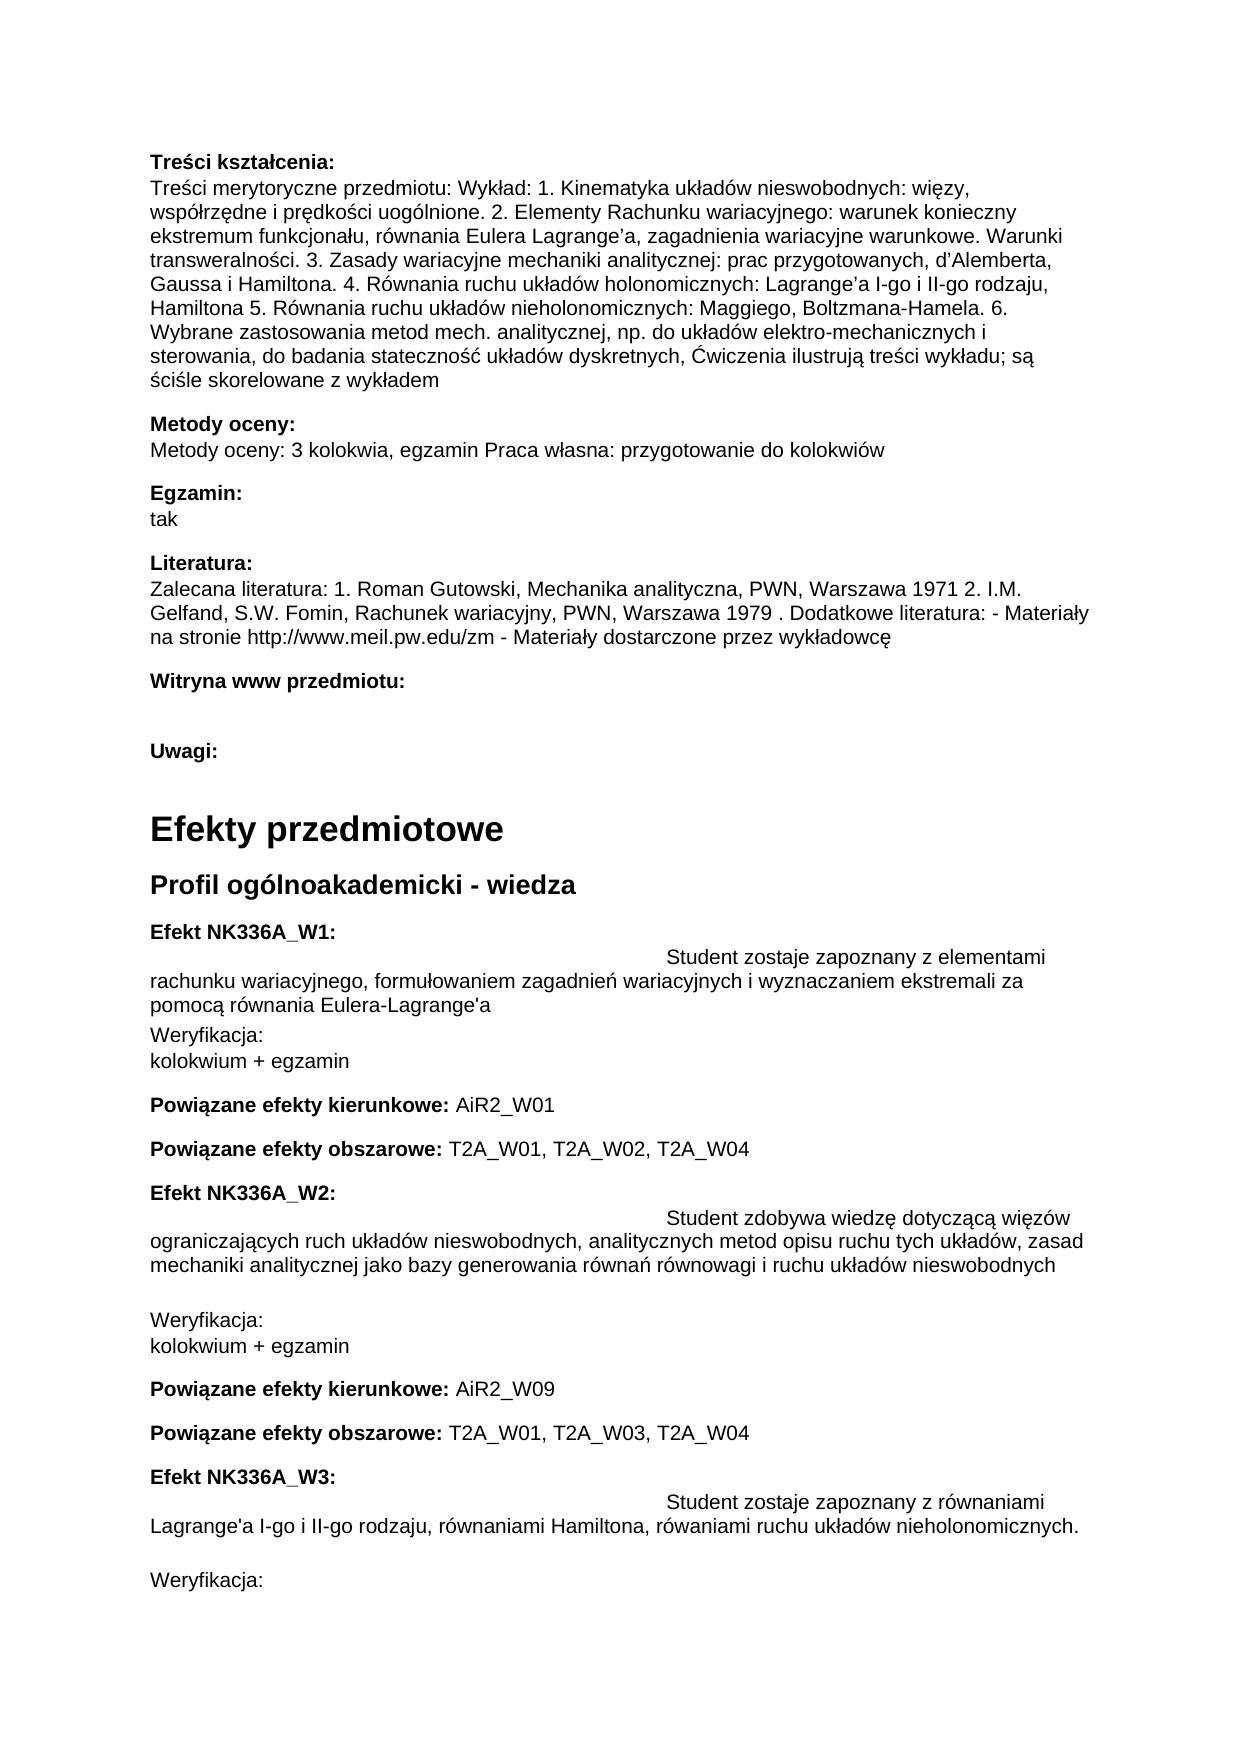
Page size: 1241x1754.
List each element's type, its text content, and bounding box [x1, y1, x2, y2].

text Weryfikacja: [150, 1023, 1090, 1047]
text Efekt NK336A_W2: [150, 1180, 1090, 1204]
text Witryna www przedmiotu: [150, 669, 1090, 693]
text Student zostaje zapoznany z równaniami Lagrange'a I-go i II-go rodzaju, równaniami Hamiltona, rówaniami ruchu układów nieholonomicznych. [150, 1490, 1090, 1562]
text Treści kształcenia: [150, 150, 1090, 174]
text Treści merytoryczne przedmiotu: Wykład: 1. Kinematyka układów nieswobodnych: więzy, współrzędne i prędkości uogólnione. 2. Elementy Rachunku wariacyjnego: warunek konieczny ekstremum funkcjonału, równania Eulera Lagrange’a, zagadnienia wariacyjne warunkowe. Warunki transweralności. 3. Zasady wariacyjne mechaniki analitycznej: prac przygotowanych, d’Alemberta, Gaussa i Hamiltona. 4. Równania ruchu układów holonomicznych: Lagrange’a I-go i II-go rodzaju, Hamiltona 5. Równania ruchu układów nieholonomicznych: Maggiego, Boltzmana-Hamela. 6. Wybrane zastosowania metod mech. analitycznej, np. do układów elektro-mechanicznych i sterowania, do badania stateczność układów dyskretnych, Ćwiczenia ilustrują treści wykładu; są ściśle skorelowane z wykładem [150, 176, 1090, 392]
text kolokwium + egzamin [150, 1049, 1090, 1073]
text Powiązane efekty kierunkowe: AiR2_W09 [150, 1377, 1090, 1401]
text Egzamin: [150, 481, 1090, 505]
text Powiązane efekty obszarowe: T2A_W01, T2A_W03, T2A_W04 [150, 1421, 1090, 1445]
text tak [150, 507, 1090, 531]
text Powiązane efekty obszarowe: T2A_W01, T2A_W02, T2A_W04 [150, 1137, 1090, 1161]
text Zalecana literatura: 1. Roman Gutowski, Mechanika analityczna, PWN, Warszawa 1971 2. I.M. Gelfand, S.W. Fomin, Rachunek wariacyjny, PWN, Warszawa 1979 . Dodatkowe literatura: - Materiały na stronie http://www.meil.pw.edu/zm - Materiały dostarczone przez wykładowcę [150, 577, 1090, 649]
text Uwagi: [150, 738, 1090, 762]
subtitle Efekty przedmiotowe [150, 808, 1090, 849]
text Powiązane efekty kierunkowe: AiR2_W01 [150, 1093, 1090, 1117]
text Efekt NK336A_W1: [150, 920, 1090, 944]
text Student zostaje zapoznany z elementami rachunku wariacyjnego, formułowaniem zagadnień wariacyjnych i wyznaczaniem ekstremali za pomocą równania Eulera-Lagrange'a [150, 945, 1090, 1017]
text Literatura: [150, 551, 1090, 575]
subtitle Profil ogólnoakademicki - wiedza [150, 869, 1090, 900]
text Efekt NK336A_W3: [150, 1465, 1090, 1489]
text Weryfikacja: [150, 1307, 1090, 1331]
text kolokwium + egzamin [150, 1333, 1090, 1357]
text Student zdobywa wiedzę dotyczącą więzów ograniczających ruch układów nieswobodnych, analitycznych metod opisu ruchu tych układów, zasad mechaniki analitycznej jako bazy generowania równań równowagi i ruchu układów nieswobodnych [150, 1205, 1090, 1301]
text Metody oceny: 3 kolokwia, egzamin Praca własna: przygotowanie do kolokwiów [150, 437, 1090, 461]
text Weryfikacja: [150, 1568, 1090, 1592]
text Metody oceny: [150, 411, 1090, 435]
